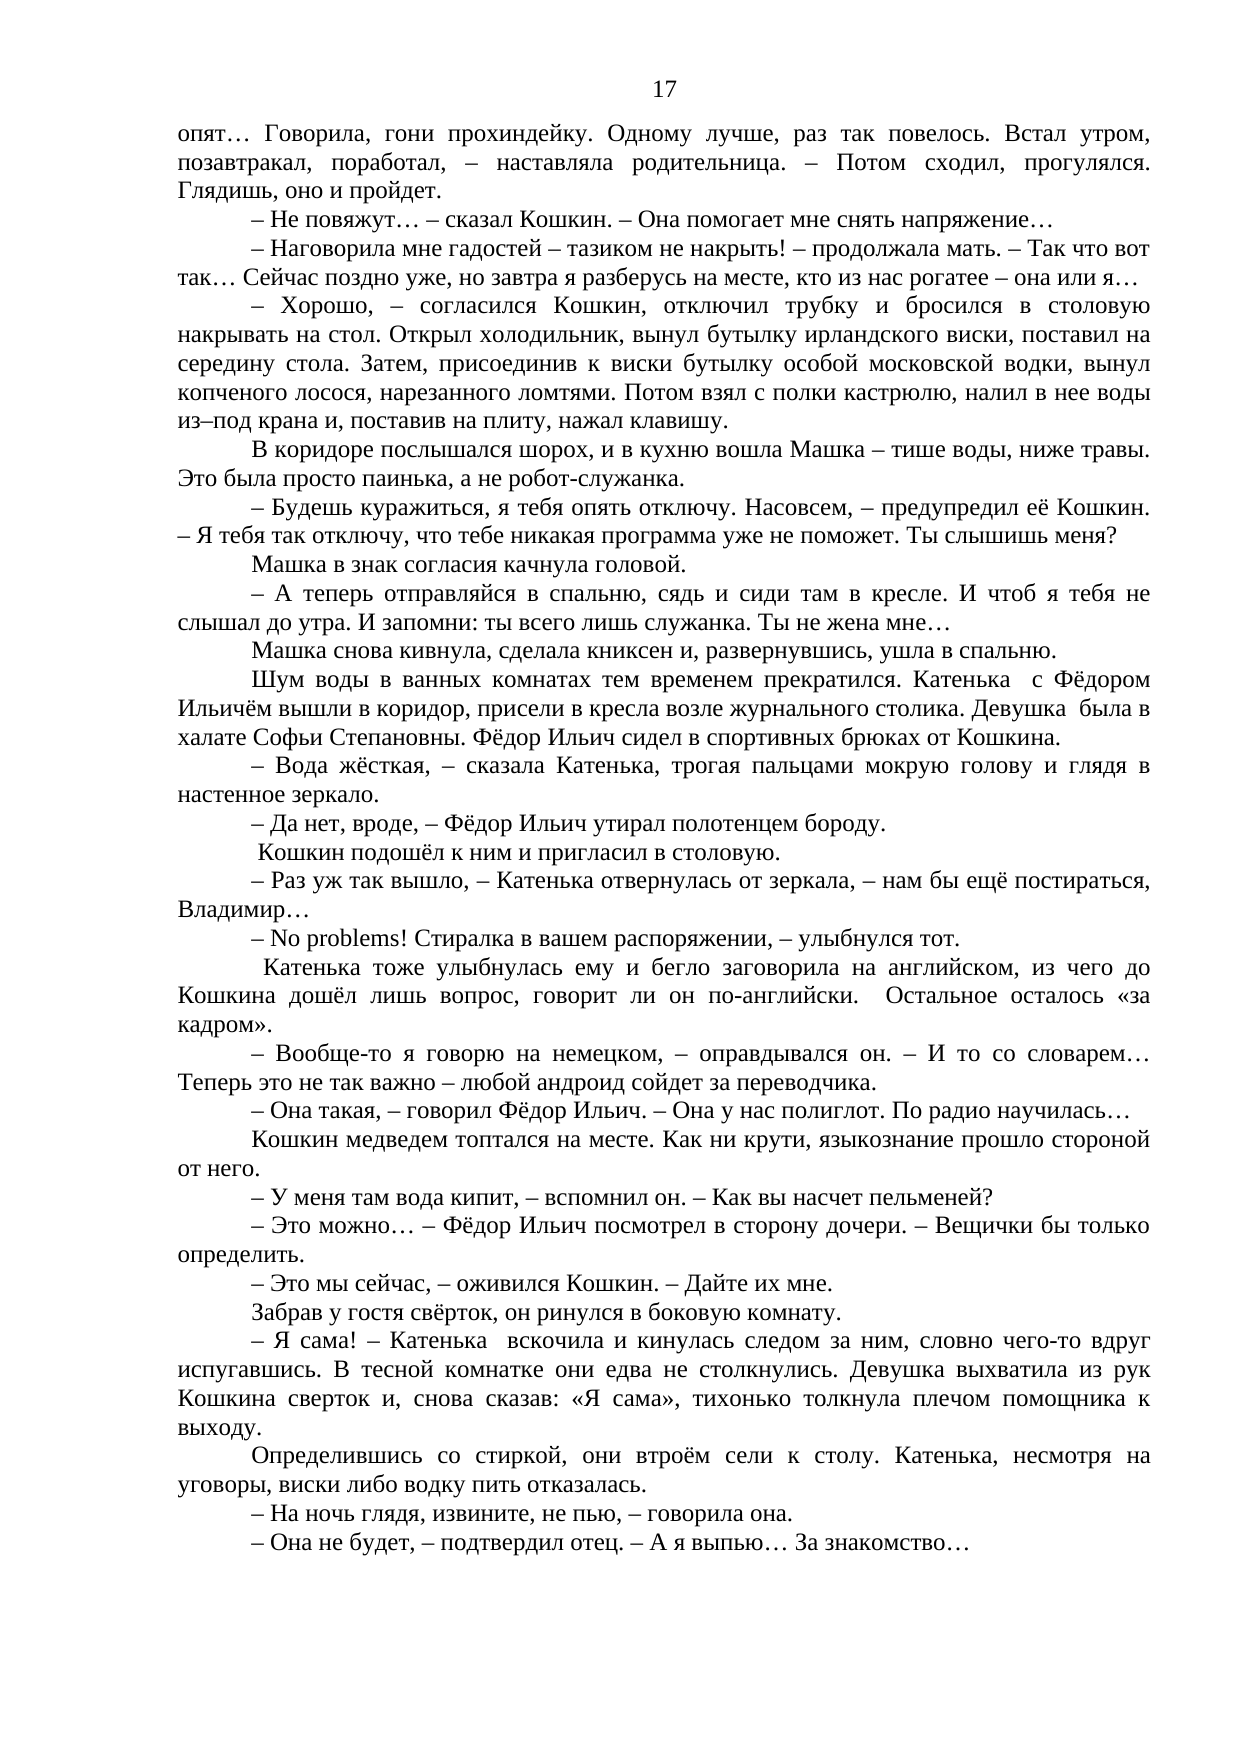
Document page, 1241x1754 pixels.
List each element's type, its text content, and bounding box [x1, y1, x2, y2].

text Кошкин подошёл к ним и пригласил в столовую. [177, 837, 1152, 866]
text – Наговорила мне гадостей – тазиком не накрыть! – продолжала мать. – Так что вот так… Сейчас поздно уже, но завтра я разберусь на месте, кто из нас рогатее – она или я… [177, 233, 1152, 291]
text – Это мы сейчас, – оживился Кошкин. – Дайте их мне. [177, 1268, 1152, 1297]
text – Она такая, – говорил Фёдор Ильич. – Она у нас полиглот. По радио научилась… [177, 1096, 1152, 1124]
text Машка снова кивнула, сделала книксен и, развернувшись, ушла в спальню. [177, 636, 1152, 664]
text – Она не будет, – подтвердил отец. – А я выпью… За знакомство… [177, 1527, 1152, 1556]
text – Вода жёсткая, – сказала Катенька, трогая пальцами мокрую голову и глядя в настенное зеркало. [177, 751, 1152, 808]
text – Вообще-то я говорю на немецком, – оправдывался он. – И то со словарем… Теперь это не так важно – любой андроид сойдет за переводчика. [177, 1038, 1152, 1096]
text Машка в знак согласия качнула головой. [177, 549, 1152, 578]
text – А теперь отправляйся в спальню, сядь и сиди там в кресле. И чтоб я тебя не слышал до утра. И запомни: ты всего лишь служанка. Ты не жена мне… [177, 578, 1152, 636]
text Катенька тоже улыбнулась ему и бегло заговорила на английском, из чего до Кошкина дошёл лишь вопрос, говорит ли он по-английски. Остальное осталось «за кадром». [177, 952, 1152, 1038]
text Шум воды в ванных комнатах тем временем прекратился. Катенька с Фёдором Ильичём вышли в коридор, присели в кресла возле журнального столика. Девушка была в халате Софьи Степановны. Фёдор Ильич сидел в спортивных брюках от Кошкина. [177, 664, 1152, 751]
text – Хорошо, – согласился Кошкин, отключил трубку и бросился в столовую накрывать на стол. Открыл холодильник, вынул бутылку ирландского виски, поставил на середину стола. Затем, присоединив к виски бутылку особой московской водки, вынул копченого лосося, нарезанного ломтями. Потом взял с полки кастрюлю, налил в нее воды из–под крана и, поставив на плиту, нажал клавишу. [177, 291, 1152, 434]
text – У меня там вода кипит, – вспомнил он. – Как вы насчет пельменей? [177, 1182, 1152, 1211]
text В коридоре послышался шорох, и в кухню вошла Машка – тише воды, ниже травы. Это была просто паинька, а не робот-служанка. [177, 434, 1152, 492]
text – Да нет, вроде, – Фёдор Ильич утирал полотенцем бороду. [177, 808, 1152, 837]
text – No problems! Стиралка в вашем распоряжении, – улыбнулся тот. [177, 923, 1152, 952]
text Определившись со стиркой, они втроём сели к столу. Катенька, несмотря на уговоры, виски либо водку пить отказалась. [177, 1441, 1152, 1498]
text Забрав у гостя свёрток, он ринулся в боковую комнату. [177, 1297, 1152, 1326]
text – На ночь глядя, извините, не пью, – говорила она. [177, 1498, 1152, 1527]
text – Будешь куражиться, я тебя опять отключу. Насовсем, – предупредил её Кошкин. – Я тебя так отключу, что тебе никакая программа уже не поможет. Ты слышишь меня? [177, 492, 1152, 549]
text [177, 118, 1152, 204]
text – Это можно… – Фёдор Ильич посмотрел в сторону дочери. – Вещички бы только определить. [177, 1211, 1152, 1268]
text – Я сама! – Катенька вскочила и кинулась следом за ним, словно чего-то вдруг испугавшись. В тесной комнатке они едва не столкнулись. Девушка выхватила из рук Кошкина сверток и, снова сказав: «Я сама», тихонько толкнула плечом помощника к выходу. [177, 1326, 1152, 1441]
text Кошкин медведем топтался на месте. Как ни крути, языкознание прошло стороной от него. [177, 1124, 1152, 1182]
text – Раз уж так вышло, – Катенька отвернулась от зеркала, – нам бы ещё постираться, Владимир… [177, 866, 1152, 923]
text – Не повяжут… – сказал Кошкин. – Она помогает мне снять напряжение… [177, 204, 1152, 233]
